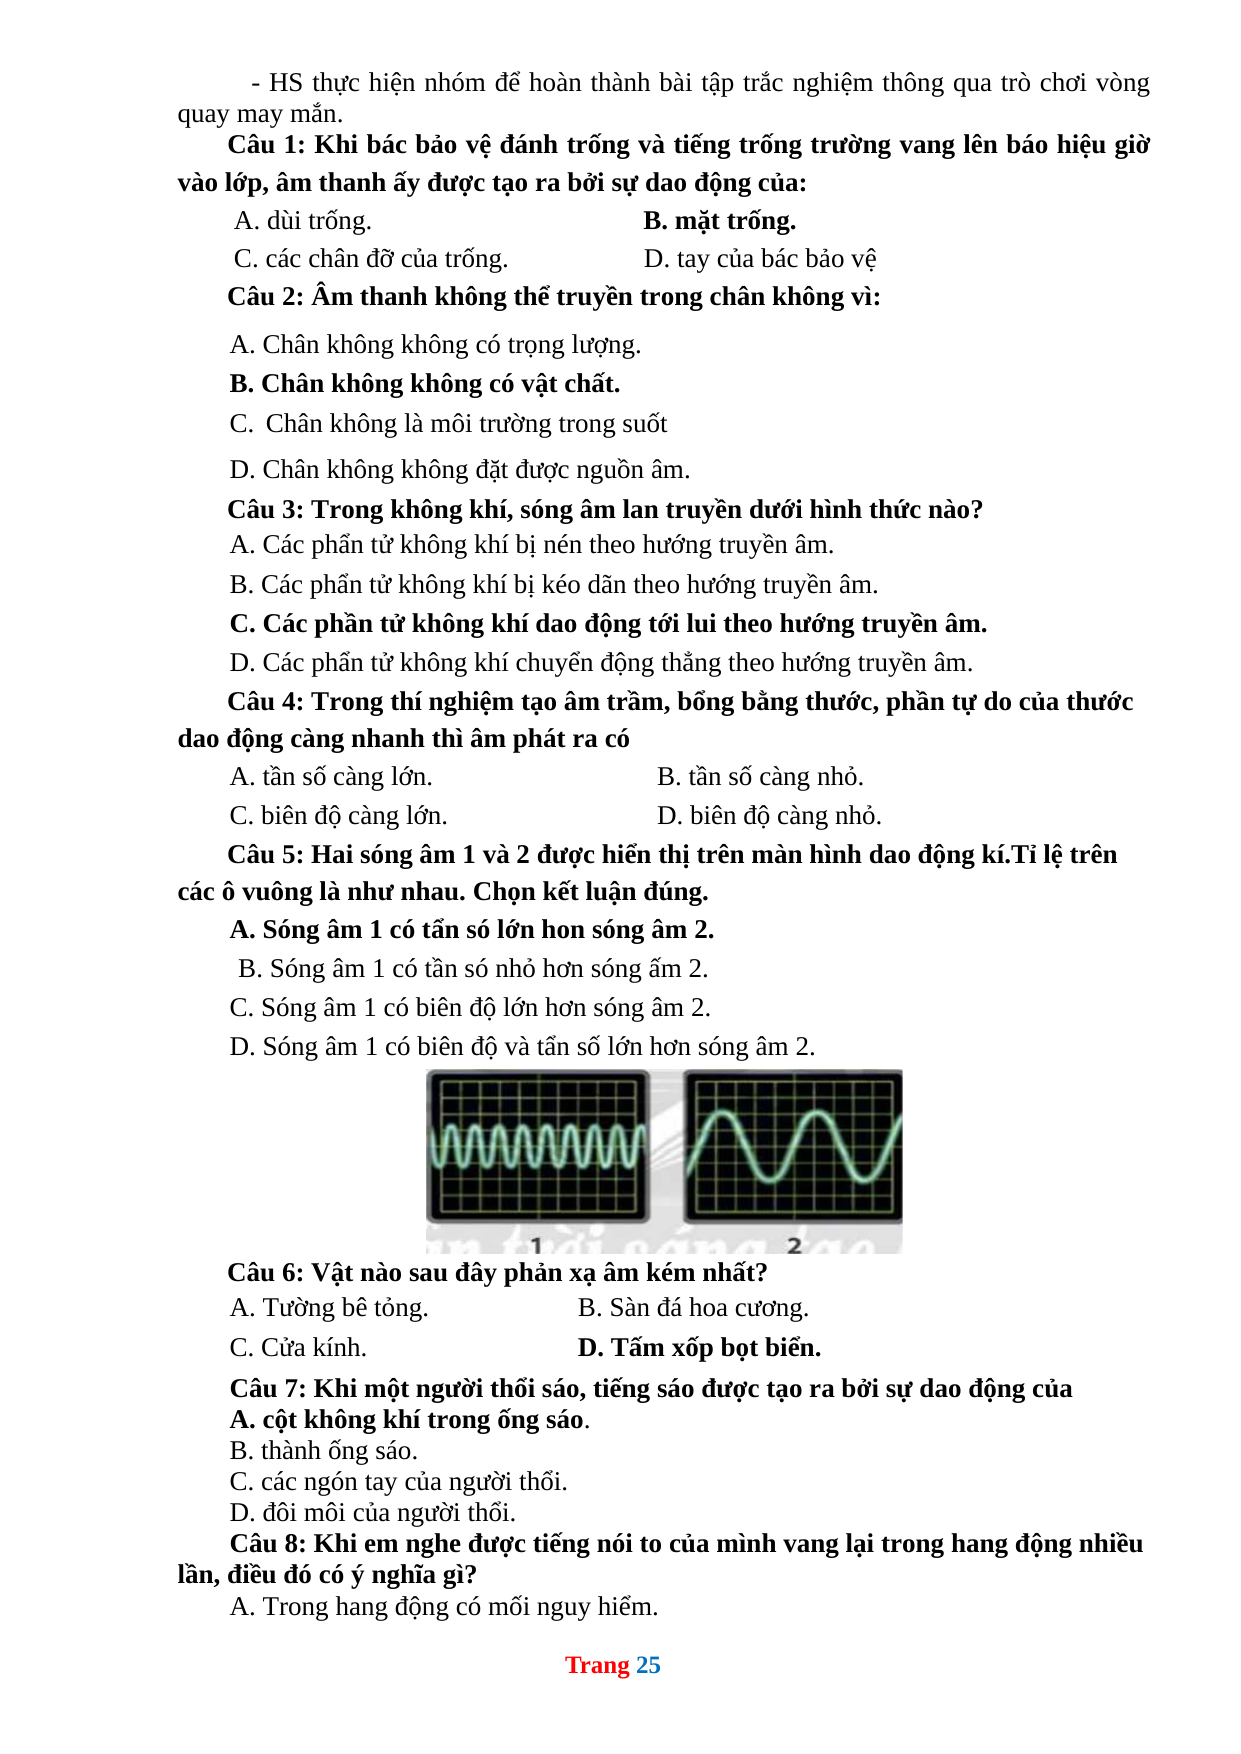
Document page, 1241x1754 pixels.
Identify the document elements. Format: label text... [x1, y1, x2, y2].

text D. đôi môi của người thổi. [177, 1496, 1152, 1527]
text C. Sóng âm 1 có biên độ lớn hơn sóng âm 2. [177, 991, 1152, 1022]
text A. cột không khí trong ống sáo. [177, 1403, 1152, 1434]
text B. thành ống sáo. [177, 1434, 1152, 1465]
text D. Chân không không đặt được nguồn âm. [177, 454, 1152, 485]
text B. Sóng âm 1 có tần só nhỏ hơn sóng ấm 2. [177, 952, 1152, 983]
text A. tần số càng lớn. B. tần số càng nhỏ. [177, 760, 1152, 791]
text C. các chân đỡ của trống. D. tay của bác bảo vệ [177, 242, 1152, 273]
text Câu 6: Vật nào sau đây phản xạ âm kém nhất? [177, 1256, 1152, 1287]
text B. Các phẩn tử không khí bị kéo dãn theo hướng truyền âm. [229, 568, 1152, 599]
text Câu 1: Khi bác bảo vệ đánh trống và tiếng trống trường vang lên báo hiệu giờ vào lớp, âm thanh ấy được tạo ra bởi sự dao động của: [177, 128, 1152, 197]
text A. Sóng âm 1 có tẩn só lớn hon sóng âm 2. [229, 913, 1152, 944]
text A. Tường bê tỏng. B. Sàn đá hoa cương. [177, 1291, 1152, 1323]
text D. Các phẩn tử không khí chuyển động thẳng theo hướng truyền âm. [177, 646, 1152, 677]
text C. Chân không là môi trường trong suốt [177, 407, 1152, 438]
text C. biên độ càng lớn. D. biên độ càng nhỏ. [177, 799, 1152, 830]
picture [426, 1069, 903, 1254]
text A. Trong hang động có mối nguy hiểm. [177, 1590, 1152, 1621]
text - HS thực hiện nhóm để hoàn thành bài tập trắc nghiệm thông qua trò chơi vòng quay may mắn. [177, 66, 1152, 128]
text Câu 2: Âm thanh không thể truyền trong chân không vì: [177, 280, 1152, 311]
text B. Chân không không có vật chất. [177, 367, 1152, 399]
text Câu 4: Trong thí nghiệm tạo âm trầm, bổng bằng thước, phần tự do của thước dao động càng nhanh thì âm phát ra có [177, 685, 1152, 754]
text C. Cửa kính. D. Tấm xốp bọt biển. [177, 1332, 1152, 1363]
text Câu 8: Khi em nghe được tiếng nói to của mình vang lại trong hang động nhiều lần, điều đó có ý nghĩa gì? [177, 1527, 1152, 1590]
text Câu 5: Hai sóng âm 1 và 2 được hiển thị trên màn hình dao động kí.Tỉ lệ trên các ô vuông là như nhau. Chọn kết luận đúng. [177, 838, 1152, 907]
text Câu 7: Khi một người thổi sáo, tiếng sáo được tạo ra bởi sự dao động của [177, 1372, 1152, 1403]
text A. Chân không không có trọng lượng. [177, 328, 1152, 359]
text Câu 3: Trong không khí, sóng âm lan truyền dưới hình thức nào? [177, 493, 1152, 524]
text C. các ngón tay của người thổi. [177, 1465, 1152, 1496]
text A. Các phẩn tử không khí bị nén theo hướng truyền âm. [229, 528, 1152, 560]
text C. Các phần tử không khí dao động tới lui theo hướng truyền âm. [177, 607, 1152, 638]
text D. Sóng âm 1 có biên độ và tẩn số lớn hơn sóng âm 2. [177, 1030, 1152, 1061]
text A. dùi trống. B. mặt trống. [177, 204, 1152, 235]
